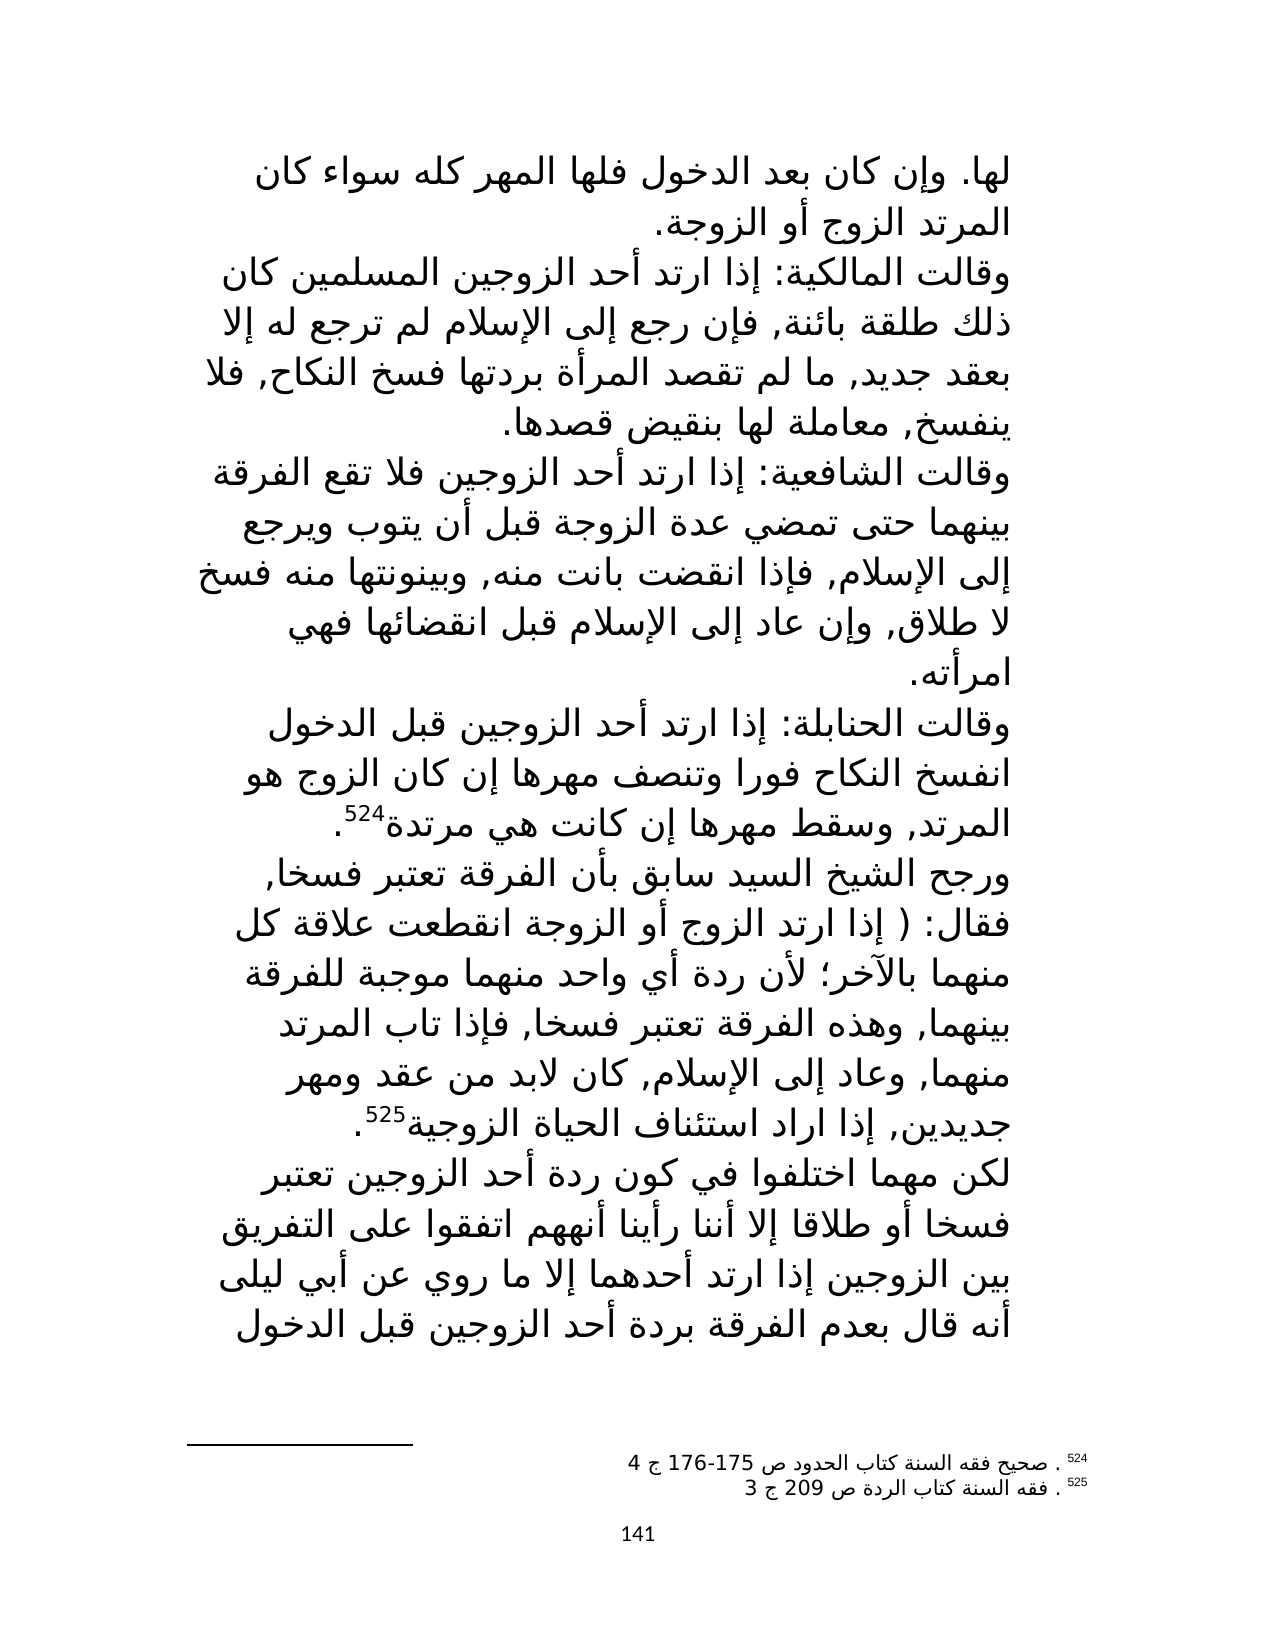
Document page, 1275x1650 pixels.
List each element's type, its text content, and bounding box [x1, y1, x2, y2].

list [187, 150, 1012, 244]
list ورجح الشيخ السيد سابق بأن الفرقة تعتبر فسخا, فقال: ( إذا ارتد الزوج أو الزوجة انقطعت علاقة كل منهما بالآخر؛ لأن ردة أي واحد منهما موجبة للفرقة بينهما, وهذه الفرقة تعتبر فسخا, فإذا تاب المرتد منهما, وعاد إلى الإسلام, كان لابد من عقد ومهر جديدين, إذا اراد استئناف الحياة الزوجية. [187, 851, 1012, 1146]
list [187, 1152, 1012, 1396]
list وقالت الشافعية: إذا ارتد أحد الزوجين فلا تقع الفرقة بينهما حتى تمضي عدة الزوجة قبل أن يتوب ويرجع إلى الإسلام, فإذا انقضت بانت منه, وبينونتها منه فسخ لا طلاق, وإن عاد إلى الإسلام قبل انقضائها فهي امرأته. [187, 451, 1012, 695]
list وقالت الحنابلة: إذا ارتد أحد الزوجين قبل الدخول انفسخ النكاح فورا وتنصف مهرها إن كان الزوج هو المرتد, وسقط مهرها إن كانت هي مرتدة. [187, 701, 1012, 845]
list وقالت المالكية: إذا ارتد أحد الزوجين المسلمين كان ذلك طلقة بائنة, فإن رجع إلى الإسلام لم ترجع له إلا بعقد جديد, ما لم تقصد المرأة بردتها فسخ النكاح, فلا ينفسخ, معاملة لها بنقيض قصدها. [187, 250, 1012, 444]
